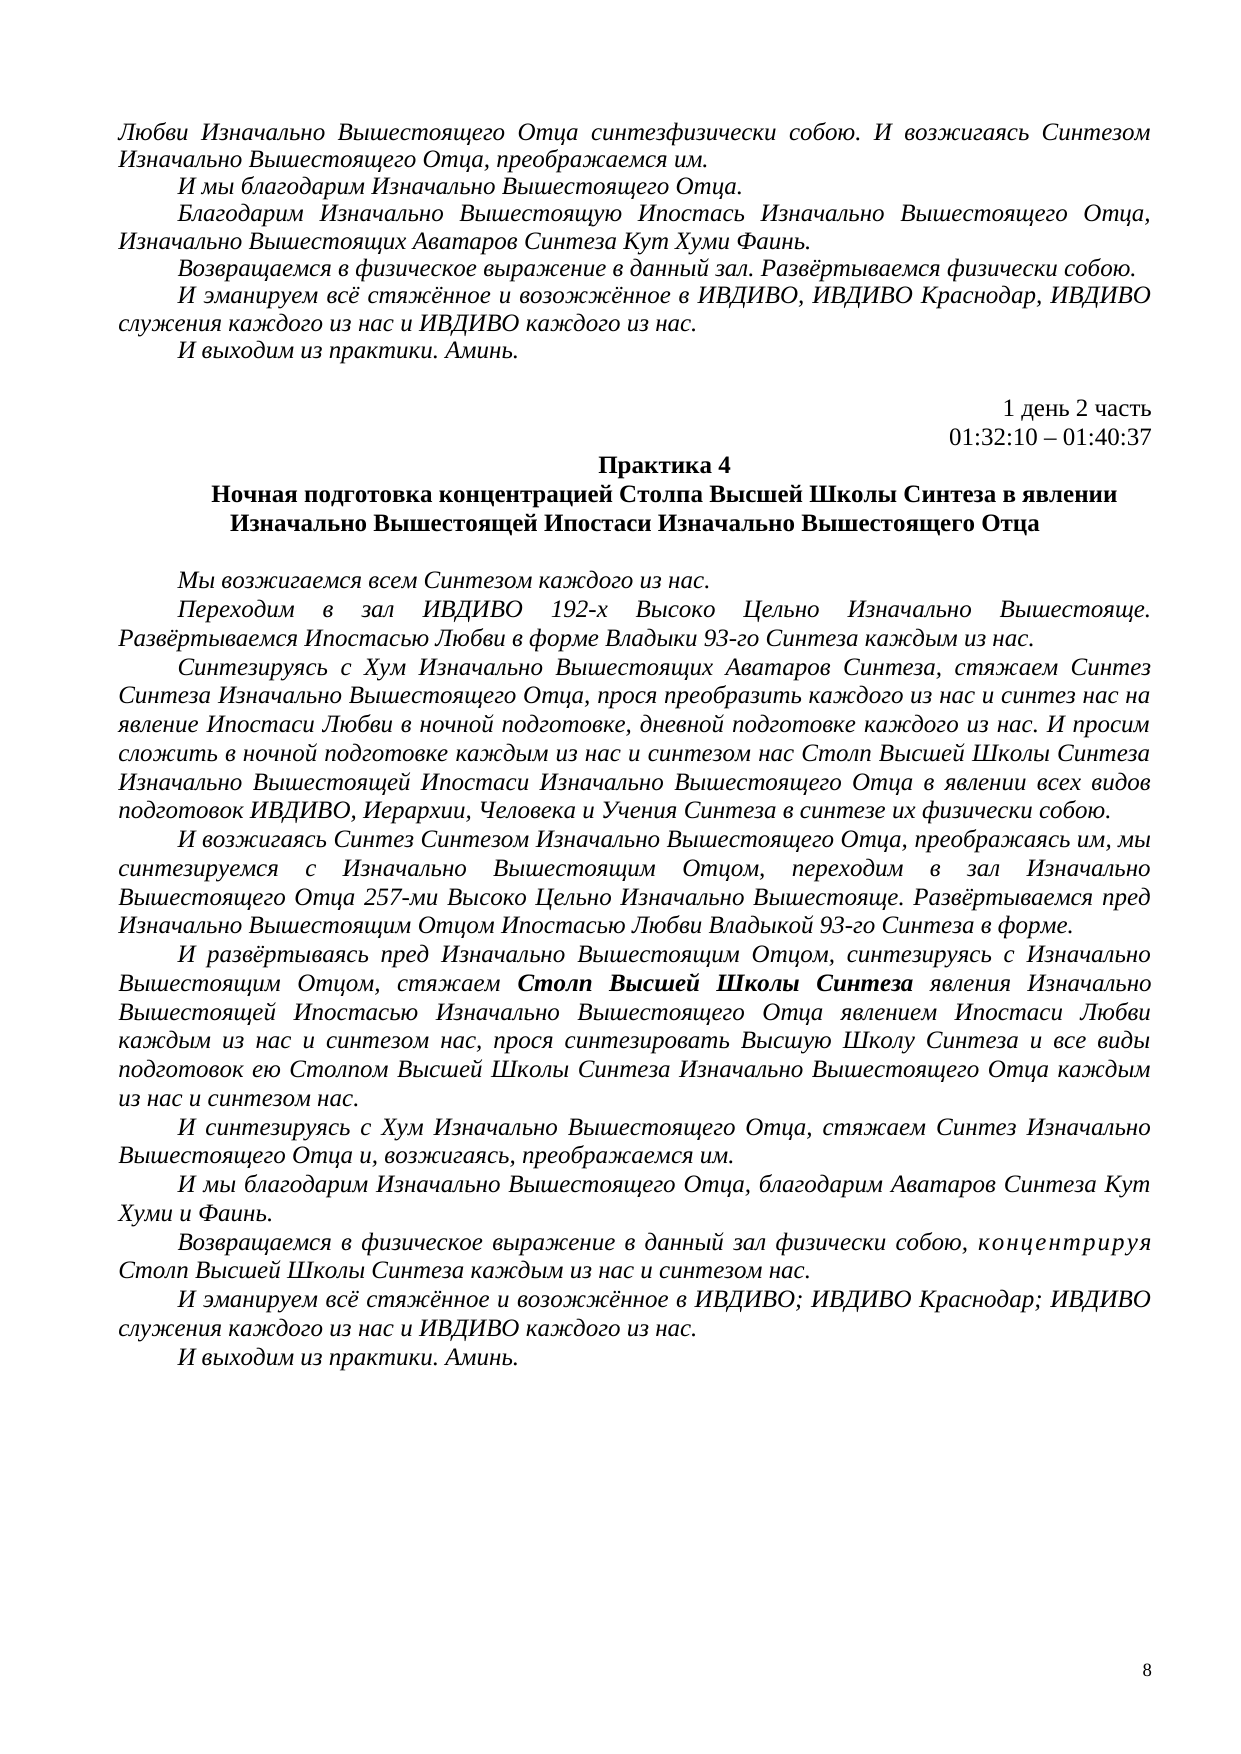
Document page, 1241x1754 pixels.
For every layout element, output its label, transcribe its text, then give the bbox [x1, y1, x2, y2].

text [118, 118, 1152, 173]
text Возвращаемся в физическое выражение в данный зал. Развёртываемся физически собою. [118, 255, 1152, 282]
text 1 день 2 часть [118, 393, 1152, 422]
text И выходим из практики. Аминь. [118, 337, 1152, 364]
text Возвращаемся в физическое выражение в данный зал физически собою, концентрируя Столп Высшей Школы Синтеза каждым из нас и синтезом нас. [118, 1227, 1152, 1284]
text И возжигаясь Синтез Синтезом Изначально Вышестоящего Отца, преображаясь им, мы синтезируемся с Изначально Вышестоящим Отцом, переходим в зал Изначально Вышестоящего Отца 257-ми Высоко Цельно Изначально Вышестояще. Развёртываемся пред Изначально Вышестоящим Отцом Ипостасью Любви Владыкой 93-го Синтеза в форме. [118, 824, 1152, 939]
text И эманируем всё стяжённое и возожжённое в ИВДИВО; ИВДИВО Краснодар; ИВДИВО служения каждого из нас и ИВДИВО каждого из нас. [118, 1284, 1152, 1342]
text И мы благодарим Изначально Вышестоящего Отца, благодарим Аватаров Синтеза Кут Хуми и Фаинь. [118, 1169, 1152, 1227]
text Синтезируясь с Хум Изначально Вышестоящих Аватаров Синтеза, стяжаем Синтез Синтеза Изначально Вышестоящего Отца, прося преобразить каждого из нас и синтез нас на явление Ипостаси Любви в ночной подготовке, дневной подготовке каждого из нас. И просим сложить в ночной подготовке каждым из нас и синтезом нас Столп Высшей Школы Синтеза Изначально Вышестоящей Ипостаси Изначально Вышестоящего Отца в явлении всех видов подготовок ИВДИВО, Иерархии, Человека и Учения Синтеза в синтезе их физически собою. [118, 652, 1152, 824]
text И эманируем всё стяжённое и возожжённое в ИВДИВО, ИВДИВО Краснодар, ИВДИВО служения каждого из нас и ИВДИВО каждого из нас. [118, 282, 1152, 337]
text И мы благодарим Изначально Вышестоящего Отца. [118, 173, 1152, 200]
text Переходим в зал ИВДИВО 192-х Высоко Цельно Изначально Вышестояще. Развёртываемся Ипостасью Любви в форме Владыки 93-го Синтеза каждым из нас. [118, 594, 1152, 652]
text Мы возжигаемся всем Синтезом каждого из нас. [118, 565, 1152, 594]
text Ночная подготовка концентрацией Столпа Высшей Школы Синтеза в явлении Изначально Вышестоящей Ипостаси Изначально Вышестоящего Отца [118, 479, 1152, 537]
text И синтезируясь с Хум Изначально Вышестоящего Отца, стяжаем Синтез Изначально Вышестоящего Отца и, возжигаясь, преображаемся им. [118, 1112, 1152, 1169]
text Практика 4 [118, 450, 1152, 479]
text И развёртываясь пред Изначально Вышестоящим Отцом, синтезируясь с Изначально Вышестоящим Отцом, стяжаем Столп Высшей Школы Синтеза явления Изначально Вышестоящей Ипостасью Изначально Вышестоящего Отца явлением Ипостаси Любви каждым из нас и синтезом нас, прося синтезировать Высшую Школу Синтеза и все виды подготовок ею Столпом Высшей Школы Синтеза Изначально Вышестоящего Отца каждым из нас и синтезом нас. [118, 939, 1152, 1112]
text Благодарим Изначально Вышестоящую Ипостась Изначально Вышестоящего Отца, Изначально Вышестоящих Аватаров Синтеза Кут Хуми Фаинь. [118, 200, 1152, 255]
text И выходим из практики. Аминь. [118, 1342, 1152, 1370]
text 01:32:10 – 01:40:37 [118, 422, 1152, 450]
